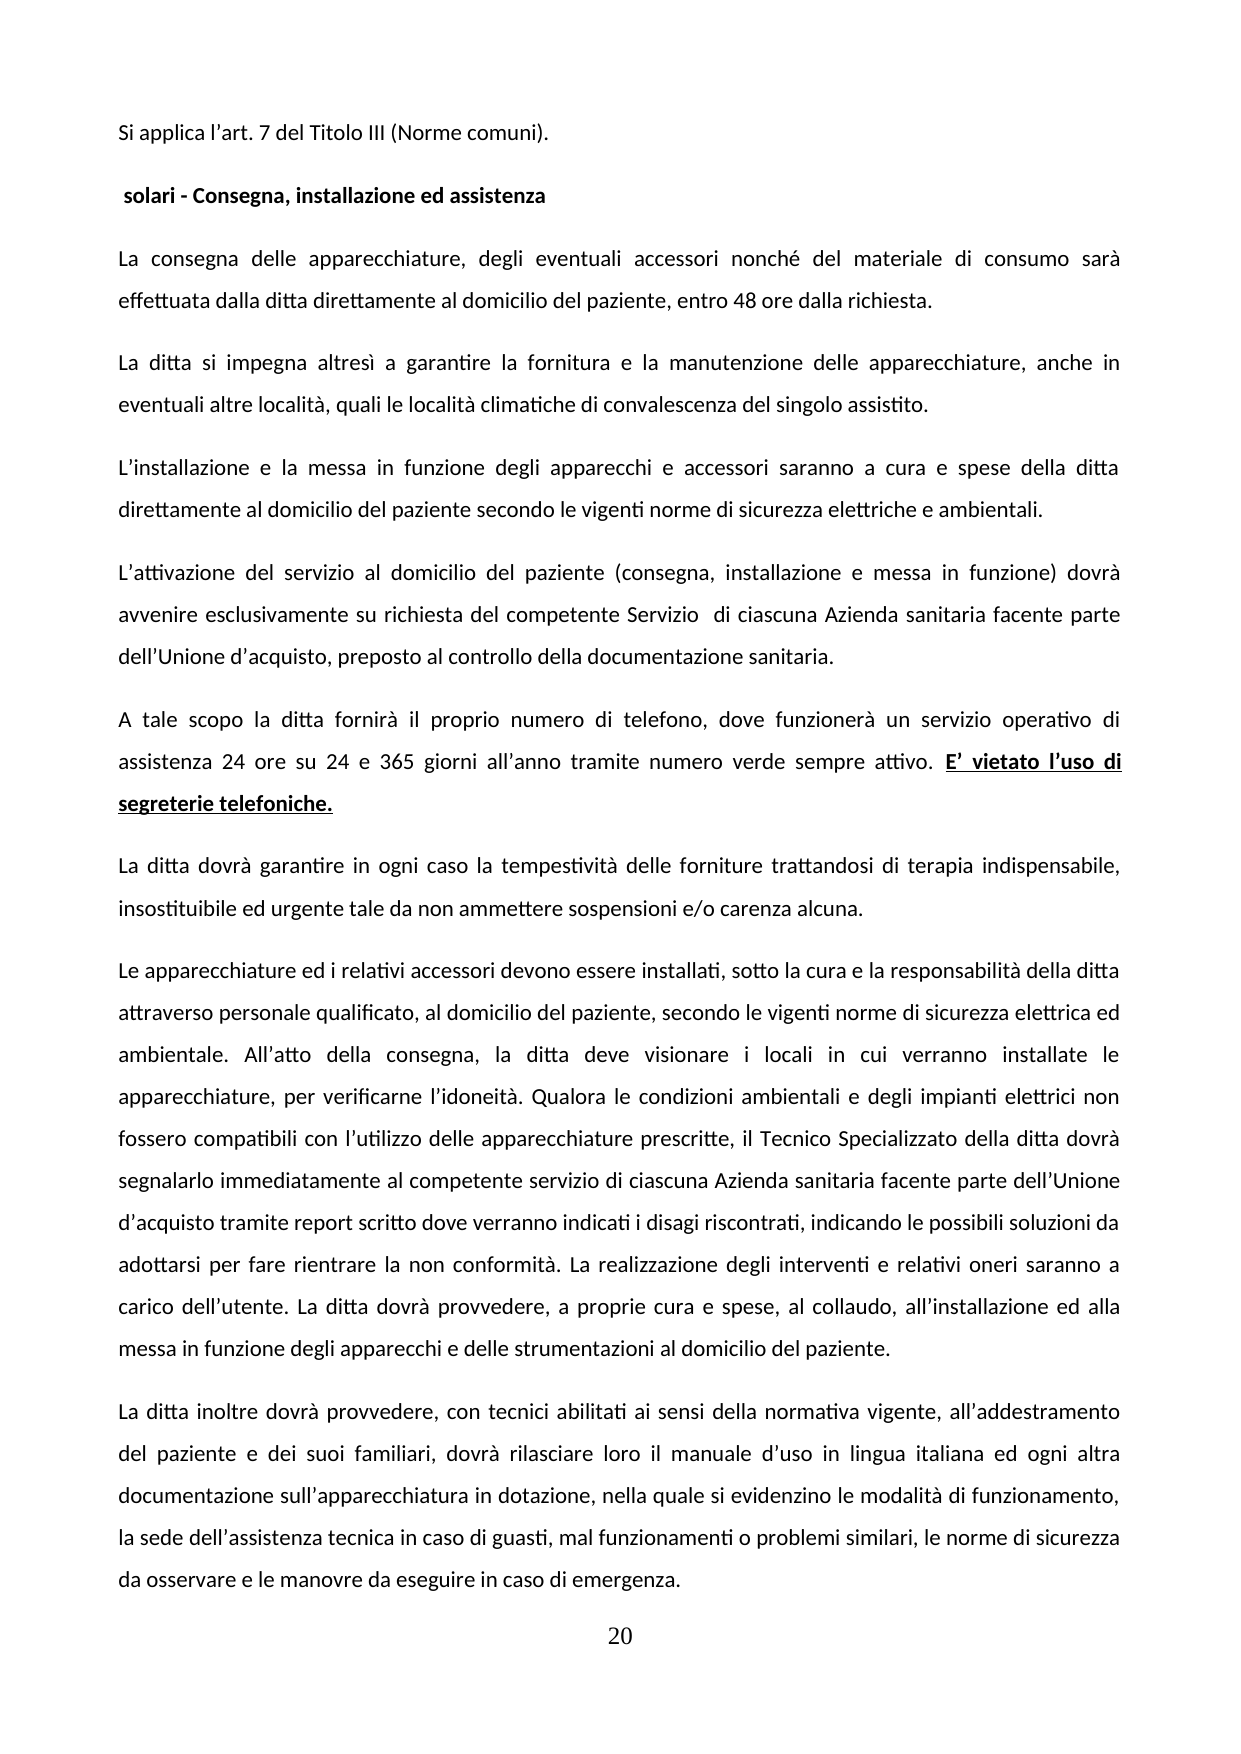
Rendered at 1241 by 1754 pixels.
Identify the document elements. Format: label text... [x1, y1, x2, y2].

text La ditta inoltre dovrà provvedere, con tecnici abilitati ai sensi della normativa vigente, all’addestramento del paziente e dei suoi familiari, dovrà rilasciare loro il manuale d’uso in lingua italiana ed ogni altra documentazione sull’apparecchiatura in dotazione, nella quale si evidenzino le modalità di funzionamento, la sede dell’assistenza tecnica in caso di guasti, mal funzionamenti o problemi similari, le norme di sicurezza da osservare e le manovre da eseguire in caso di emergenza. [118, 1397, 1122, 1593]
text La consegna delle apparecchiature, degli eventuali accessori nonché del materiale di consumo sarà effettuata dalla ditta direttamente al domicilio del paziente, entro 48 ore dalla richiesta. [118, 244, 1122, 314]
text L’attivazione del servizio al domicilio del paziente (consegna, installazione e messa in funzione) dovrà avvenire esclusivamente su richiesta del competente Servizio di ciascuna Azienda sanitaria facente parte dell’Unione d’acquisto, preposto al controllo della documentazione sanitaria. [118, 558, 1122, 670]
text solari - Consegna, installazione ed assistenza [118, 181, 1122, 209]
text La ditta dovrà garantire in ogni caso la tempestività delle forniture trattandosi di terapia indispensabile, insostituibile ed urgente tale da non ammettere sospensioni e/o carenza alcuna. [118, 852, 1122, 922]
text A tale scopo la ditta fornirà il proprio numero di telefono, dove funzionerà un servizio operativo di assistenza 24 ore su 24 e 365 giorni all’anno tramite numero verde sempre attivo. E’ vietato l’uso di segreterie telefoniche. [118, 705, 1122, 817]
text Le apparecchiature ed i relativi accessori devono essere installati, sotto la cura e la responsabilità della ditta attraverso personale qualificato, al domicilio del paziente, secondo le vigenti norme di sicurezza elettrica ed ambientale. All’atto della consegna, la ditta deve visionare i locali in cui verranno installate le apparecchiature, per verificarne l’idoneità. Qualora le condizioni ambientali e degli impianti elettrici non fossero compatibili con l’utilizzo delle apparecchiature prescritte, il Tecnico Specializzato della ditta dovrà segnalarlo immediatamente al competente servizio di ciascuna Azienda sanitaria facente parte dell’Unione d’acquisto tramite report scritto dove verranno indicati i disagi riscontrati, indicando le possibili soluzioni da adottarsi per fare rientrare la non conformità. La realizzazione degli interventi e relativi oneri saranno a carico dell’utente. La ditta dovrà provvedere, a proprie cura e spese, al collaudo, all’installazione ed alla messa in funzione degli apparecchi e delle strumentazioni al domicilio del paziente. [118, 956, 1122, 1362]
text La ditta si impegna altresì a garantire la fornitura e la manutenzione delle apparecchiature, anche in eventuali altre località, quali le località climatiche di convalescenza del singolo assistito. [118, 348, 1122, 418]
text Si applica l’art. 7 del Titolo III (Norme comuni). [118, 118, 1122, 146]
text L’installazione e la messa in funzione degli apparecchi e accessori saranno a cura e spese della ditta direttamente al domicilio del paziente secondo le vigenti norme di sicurezza elettriche e ambientali. [118, 453, 1122, 523]
